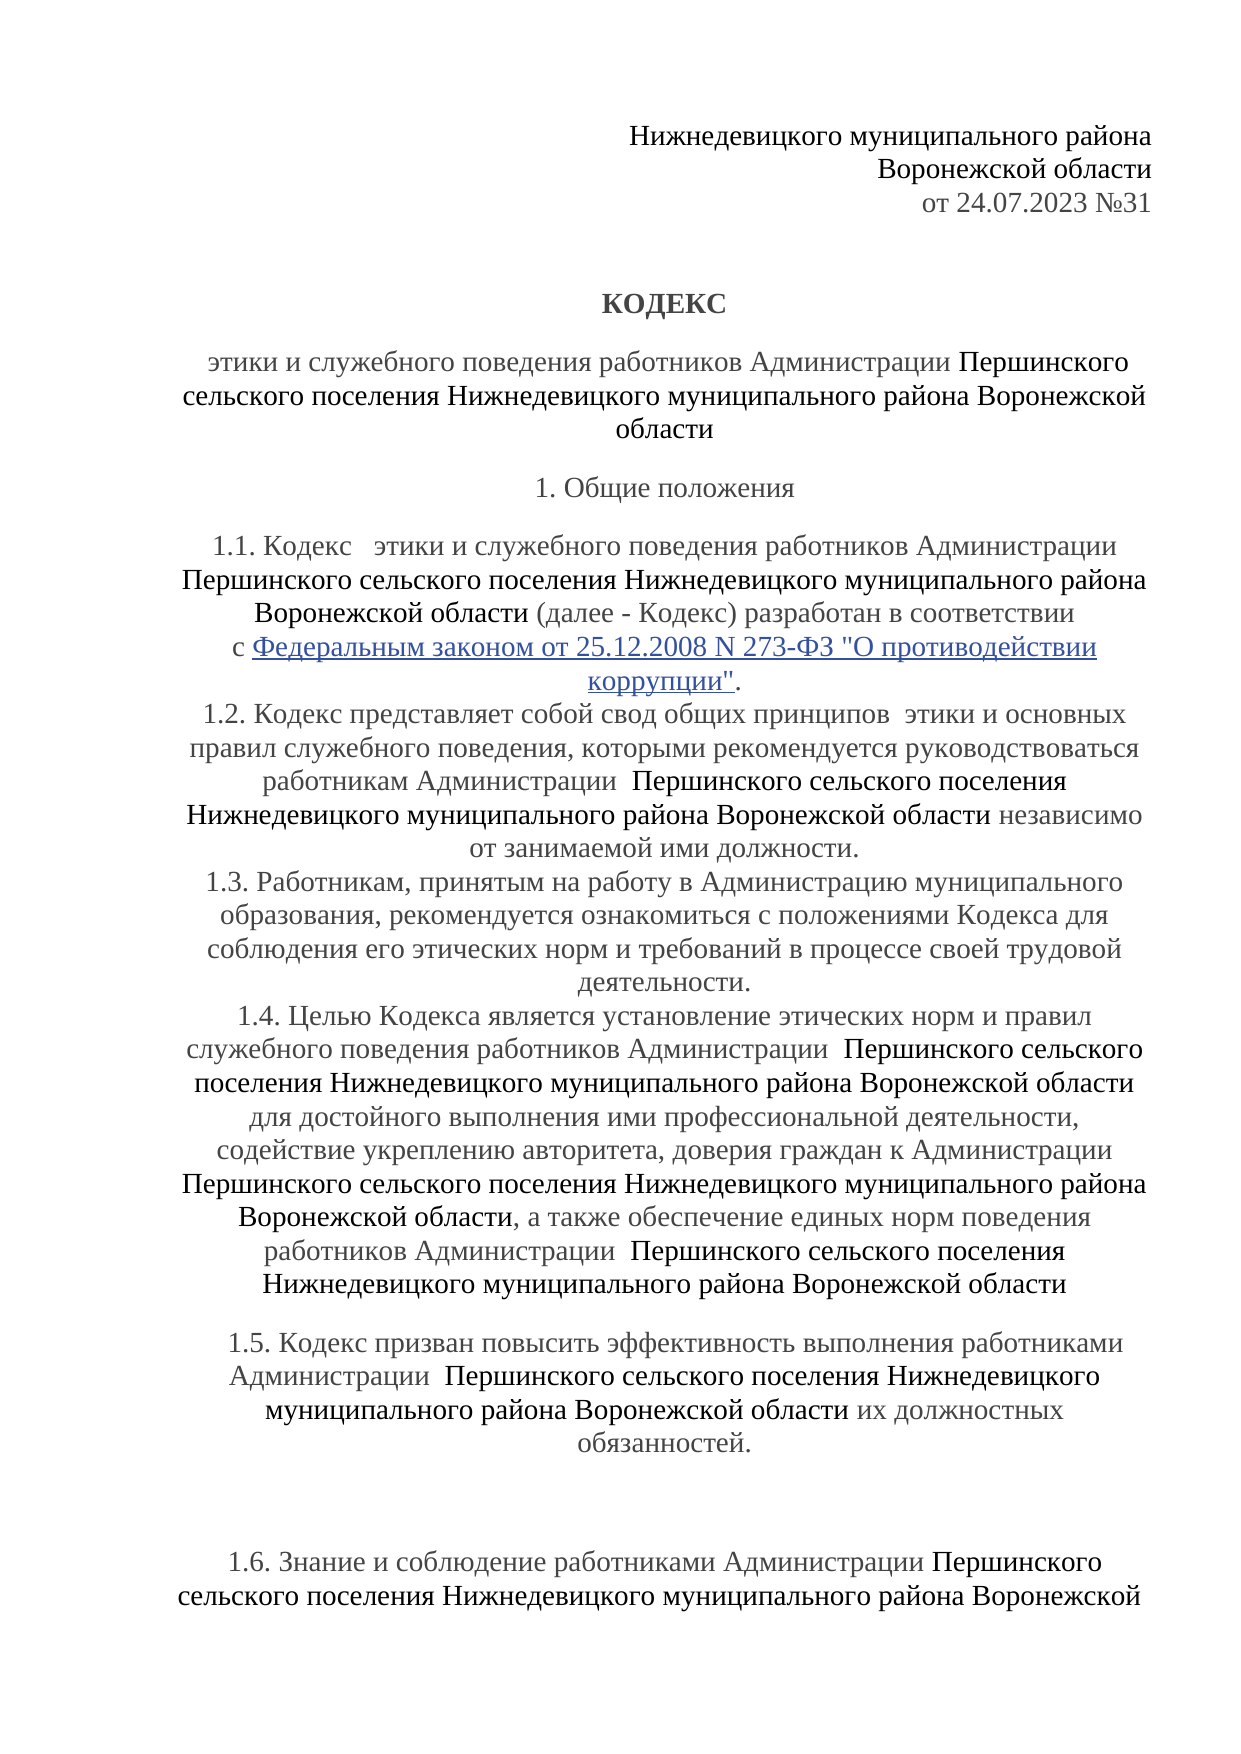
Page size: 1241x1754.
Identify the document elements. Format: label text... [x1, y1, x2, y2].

text КОДЕКС [177, 219, 1152, 319]
text от 24.07.2023 №31 [177, 185, 1152, 219]
text 1.5. Кодекс призван повысить эффективность выполнения работниками Администрации Першинского сельского поселения Нижнедевицкого муниципального района Воронежской области их должностных обязанностей. [177, 1325, 1152, 1486]
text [177, 1544, 1152, 1611]
text 1. Общие положения [177, 470, 1152, 503]
text этики и служебного поведения работников Администрации Першинского сельского поселения Нижнедевицкого муниципального района Воронежской области [177, 344, 1152, 445]
text Воронежской области [177, 152, 1152, 185]
text Нижнедевицкого муниципального района [177, 118, 1152, 152]
text 1.1. Кодекс этики и служебного поведения работников Администрации Першинского сельского поселения Нижнедевицкого муниципального района Воронежской области (далее - Кодекс) разработан в соответствии с Федеральным законом от 25.12.2008 N 273-ФЗ "О противодействии коррупции". 1.2. Кодекс представляет собой свод общих принципов этики и основных правил служебного поведения, которыми рекомендуется руководствоваться работникам Администрации Першинского сельского поселения Нижнедевицкого муниципального района Воронежской области независимо от занимаемой ими должности. 1.3. Работникам, принятым на работу в Администрацию муниципального образования, рекомендуется ознакомиться с положениями Кодекса для соблюдения его этических норм и требований в процессе своей трудовой деятельности. 1.4. Целью Кодекса является установление этических норм и правил служебного поведения работников Администрации Першинского сельского поселения Нижнедевицкого муниципального района Воронежской области для достойного выполнения ими профессиональной деятельности, содействие укреплению авторитета, доверия граждан к Администрации Першинского сельского поселения Нижнедевицкого муниципального района Воронежской области, а также обеспечение единых норм поведения работников Администрации Першинского сельского поселения Нижнедевицкого муниципального района Воронежской области [177, 528, 1152, 1300]
